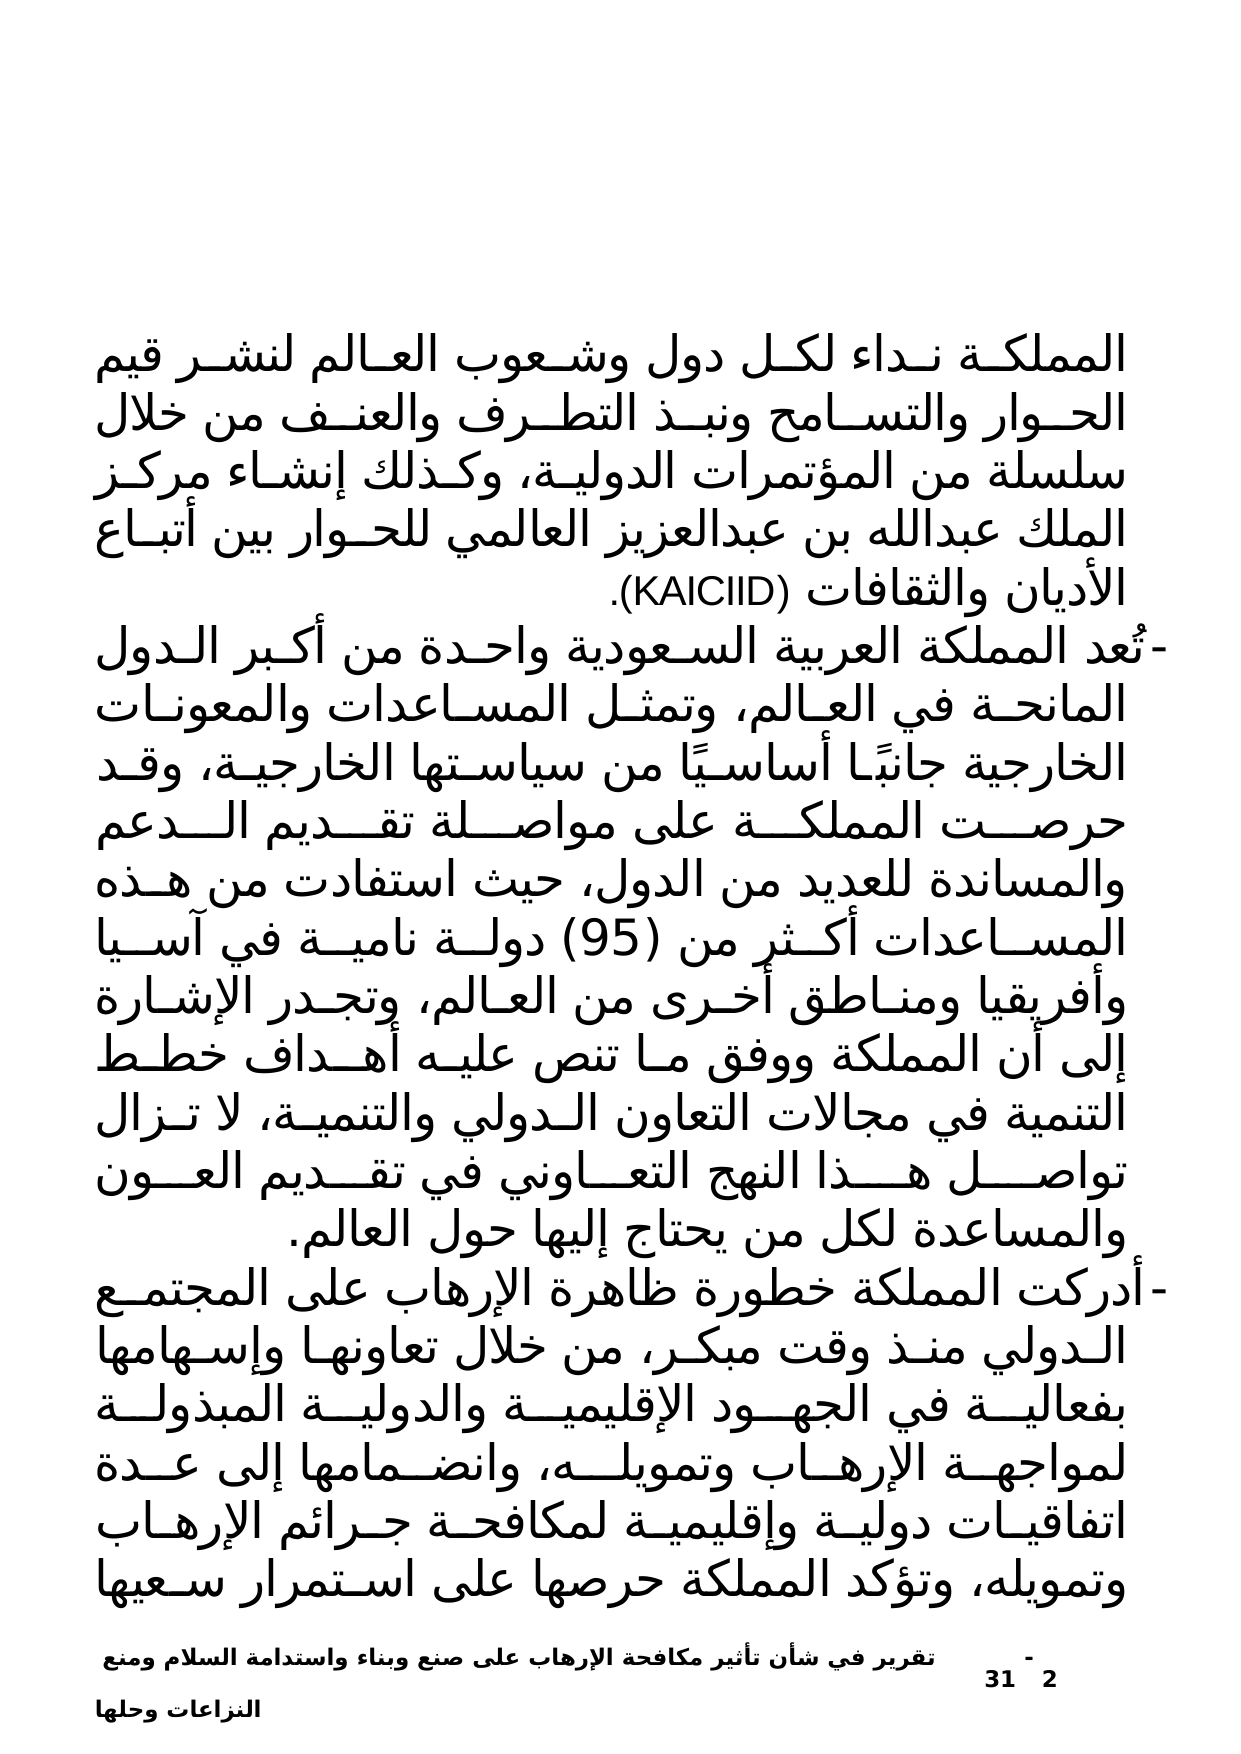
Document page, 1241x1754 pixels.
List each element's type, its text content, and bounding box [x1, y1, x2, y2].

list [94, 1258, 1151, 1608]
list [94, 325, 1151, 617]
list تُعد المملكة العربية السعودية واحدة من أكبر الدول المانحة في العالم، وتمثل المساعدات والمعونات الخارجية جانبًا أساسيًا من سياستها الخارجية، وقد حرصت المملكة على مواصلة تقديم الدعم والمساندة للعديد من الدول، حيث استفادت من هذه المساعدات أكثر من (95) دولة نامية في آسيا وأفريقيا ومناطق أخرى من العالم، وتجدر الإشارة إلى أن المملكة ووفق ما تنص عليه أهـداف خطط التنمية في مجالات التعاون الدولي والتنمية، لا تزال تواصـل هـذا النهج التعاوني في تقديم العون والمساعدة لكل من يحتاج إليها حول العالم. [94, 617, 1151, 1258]
